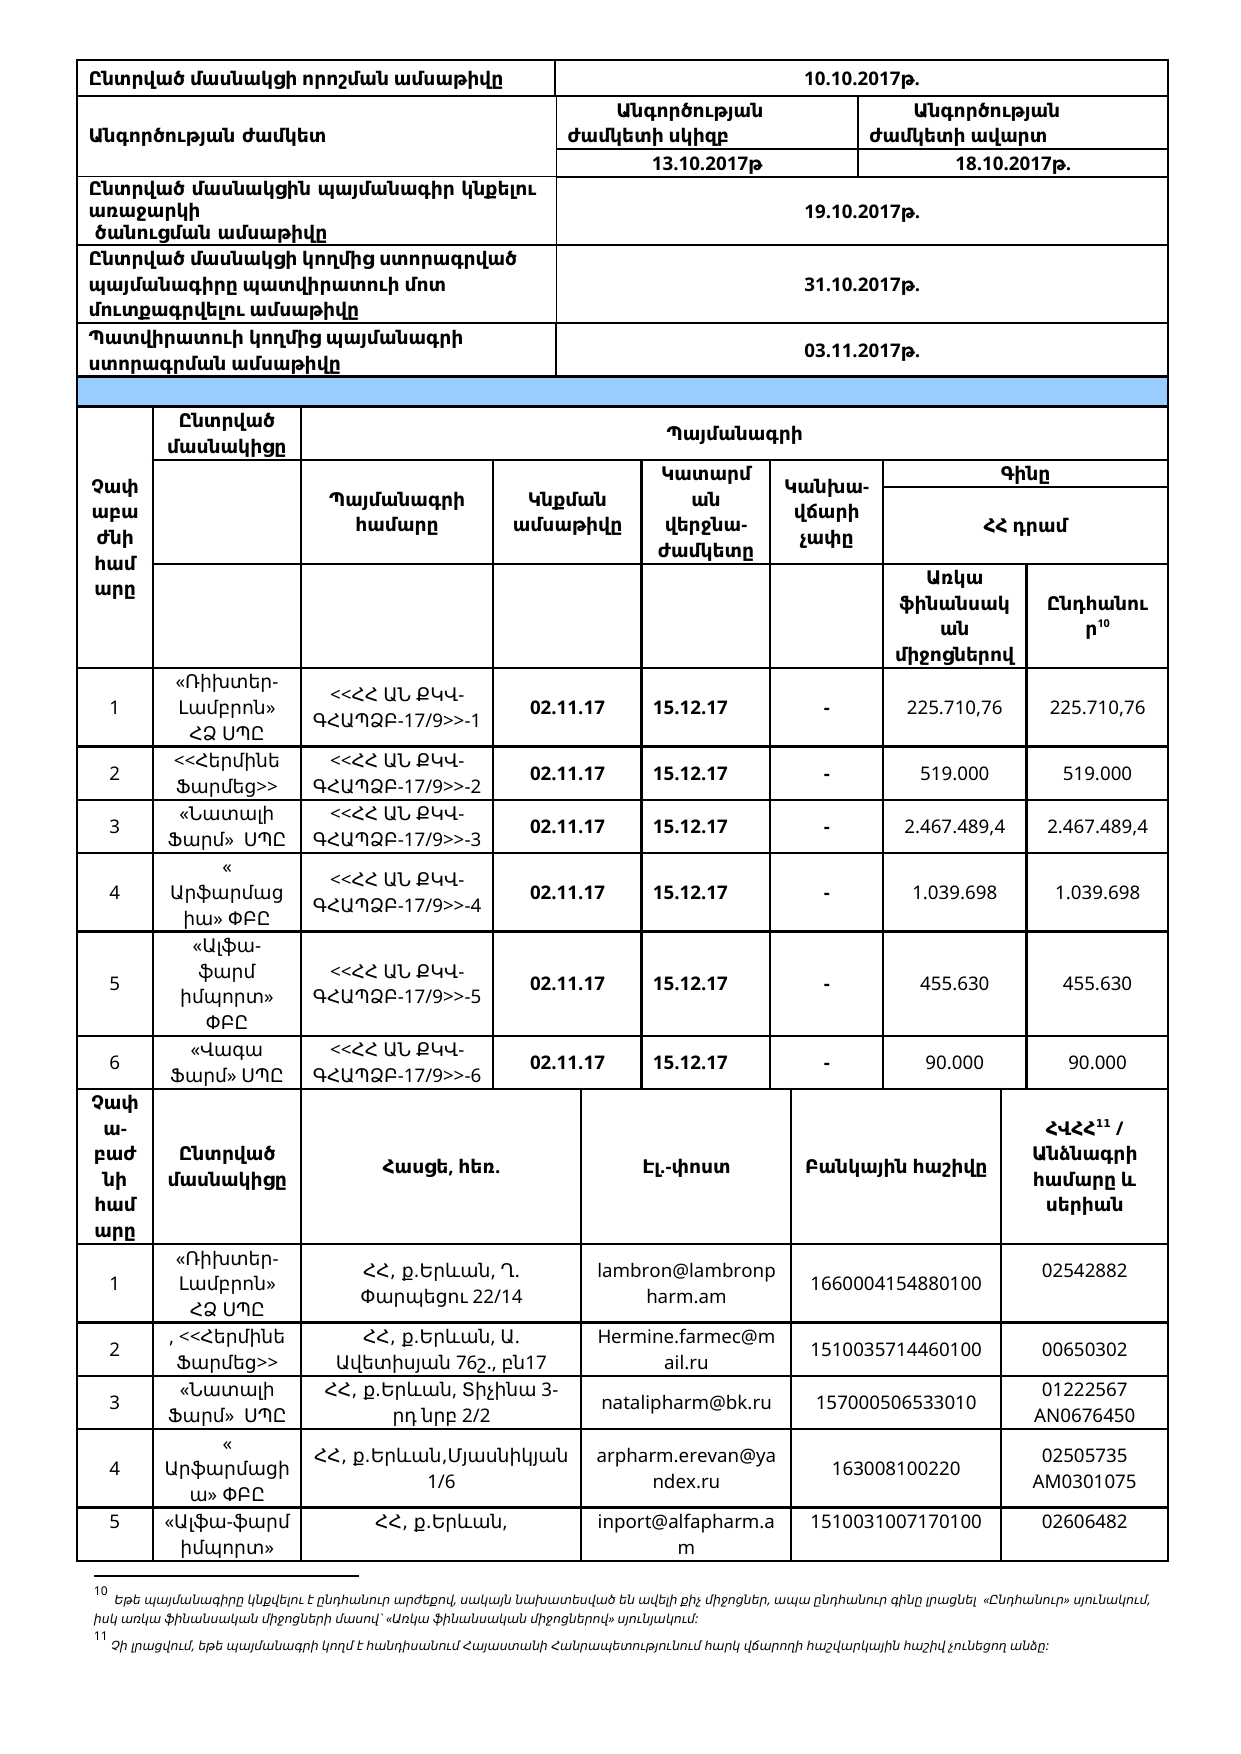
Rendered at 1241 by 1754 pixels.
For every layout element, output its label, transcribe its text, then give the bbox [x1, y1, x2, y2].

table_cell 6 [78, 1037, 152, 1088]
table_cell - [771, 854, 882, 930]
table_cell Էլ.-փոստ [582, 1090, 790, 1243]
table_cell «Արֆարմացիա» ՓԲԸ [154, 854, 300, 930]
table_cell 19.10.2017թ. [557, 178, 1167, 243]
table_cell lambron@lambronpharm.am [582, 1245, 790, 1321]
table_cell Չափա-բաժնի համարը [78, 1090, 152, 1243]
table_cell [154, 461, 300, 563]
table_cell Հասցե, հեռ. [302, 1090, 580, 1243]
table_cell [154, 1509, 300, 1559]
table_cell <<ՀՀ ԱՆ ՔԿՎ-ԳՀԱՊՁԲ-17/9>>-4 [302, 854, 492, 930]
table_cell «Նատալի Ֆարմ» ՍՊԸ [154, 801, 300, 852]
table_cell 02.11.17 [494, 669, 640, 745]
table_cell natalipharm@bk.ru [582, 1377, 790, 1428]
table_cell 5 [78, 933, 152, 1034]
table_cell 15.12.17 [643, 748, 769, 798]
table_cell ՀՀ, ք.Երևան, Ա. Ավետիսյան 76շ., բն17 [302, 1324, 580, 1374]
table_cell Ընտրված մասնակիցը [154, 1090, 300, 1243]
table_cell 02.11.17 [494, 748, 640, 798]
table_cell 4 [78, 854, 152, 930]
table_cell 90.000 [884, 1037, 1025, 1088]
table_cell Չափաբաժնի համարը [78, 408, 152, 667]
table_cell 5 [78, 1509, 152, 1559]
table_cell [78, 378, 1167, 405]
table_cell 519.000 [884, 748, 1025, 798]
table_cell ՀՎՀՀ / Անձնագրի համարը և սերիան [1002, 1090, 1167, 1243]
table_cell ՀՀ դրամ [884, 488, 1167, 563]
table_cell ՀՀ, ք.Երևան, Ղ. Փարպեցու 22/14 [302, 1245, 580, 1321]
table_cell [771, 565, 882, 667]
table_cell 15.12.17 [643, 1037, 769, 1088]
table_cell ՀՀ, ք.Երևան, Տիչինա 3-րդ նրբ 2/2 [302, 1377, 580, 1428]
table_cell 4 [78, 1430, 152, 1506]
table_cell 2.467.489,4 [884, 801, 1025, 852]
table_cell Ընդհանուր [1028, 565, 1167, 667]
table_cell «Նատալի Ֆարմ» ՍՊԸ [154, 1377, 300, 1428]
table_cell 1510035714460100 [792, 1324, 1000, 1374]
table_cell 225.710,76 [884, 669, 1025, 745]
table_cell arpharm.erevan@yandex.ru [582, 1430, 790, 1506]
table_cell 10.10.2017թ. [556, 61, 1167, 95]
table_cell 2 [78, 1324, 152, 1374]
table_cell Բանկային հաշիվը [792, 1090, 1000, 1243]
table_cell 15.12.17 [643, 669, 769, 745]
table_cell 2.467.489,4 [1028, 801, 1167, 852]
table_cell 2 [78, 748, 152, 798]
table_cell Պատվիրատուի կողմից պայմանագրի ստորագրման ամսաթիվը [78, 324, 555, 375]
table_cell «Արֆարմացիա» ՓԲԸ [154, 1430, 300, 1506]
table_cell 3 [78, 1377, 152, 1428]
table_cell 1 [78, 1245, 152, 1321]
table_cell - [771, 933, 882, 1034]
table_cell ՀՀ, ք.Երևան,Մյասնիկյան 1/6 [302, 1430, 580, 1506]
table_cell «Ռիխտեր-Լամբրոն» ՀՁ ՍՊԸ [154, 1245, 300, 1321]
table_cell 90.000 [1028, 1037, 1167, 1088]
table_cell Պայմանագրի համարը [302, 461, 492, 563]
table_cell 31.10.2017թ. [557, 246, 1167, 322]
table_cell 225.710,76 [1028, 669, 1167, 745]
table_cell Կանխա-վճարի չափը [771, 461, 882, 563]
table_cell 02.11.17 [494, 1037, 640, 1088]
table_cell ՀՀ, ք.Երևան, [302, 1509, 580, 1559]
table_cell [302, 565, 492, 667]
table_cell 03.11.2017թ. [557, 324, 1167, 375]
table_cell 02542882 [1002, 1245, 1167, 1321]
table_cell - [771, 801, 882, 852]
table_cell 1.039.698 [884, 854, 1025, 930]
table_cell 157000506533010 [792, 1377, 1000, 1428]
table_cell [643, 565, 769, 667]
table_cell 15.12.17 [643, 801, 769, 852]
table_cell 455.630 [884, 933, 1025, 1034]
table_cell 3 [78, 801, 152, 852]
table_cell Կնքման ամսաթիվը [494, 461, 640, 563]
table_cell <<Հերմինե Ֆարմեց>> [154, 748, 300, 798]
table_cell 13.10.2017թ [557, 150, 857, 176]
table_cell 18.10.2017թ. [859, 150, 1167, 176]
table_cell «Ալֆա-ֆարմ իմպորտ» ՓԲԸ [154, 933, 300, 1034]
table_cell Ընտրված մասնակցի կողմից ստորագրված պայմանագիրը պատվիրատուի մոտ մուտքագրվելու ամսաթիվը [78, 246, 556, 322]
table_cell Ընտրված մասնակցին պայմանագիր կնքելու առաջարկի ծանուցման ամսաթիվը [78, 177, 556, 243]
table_cell Պայմանագրի [302, 408, 1167, 458]
table_cell 15.12.17 [643, 933, 769, 1034]
table_cell <<ՀՀ ԱՆ ՔԿՎ-ԳՀԱՊՁԲ-17/9>>-6 [302, 1037, 492, 1088]
table_cell Ընտրված մասնակիցը [154, 408, 300, 458]
table_cell 00650302 [1002, 1324, 1167, 1374]
table_cell Անգործության ժամկետի ավարտ [859, 97, 1167, 148]
table_cell - [771, 669, 882, 745]
table_cell - [771, 748, 882, 798]
table_cell 163008100220 [792, 1430, 1000, 1506]
table_cell Անգործության ժամկետի սկիզբ [557, 97, 857, 148]
table_cell - [771, 1037, 882, 1088]
table_cell , <<Հերմինե Ֆարմեց>> [154, 1324, 300, 1374]
table_cell 02.11.17 [494, 933, 640, 1034]
table_cell <<ՀՀ ԱՆ ՔԿՎ-ԳՀԱՊՁԲ-17/9>>-1 [302, 669, 492, 745]
table_cell Ընտրված մասնակցի որոշման ամսաթիվը [78, 61, 554, 95]
table_cell [494, 565, 640, 667]
table_cell 455.630 [1028, 933, 1167, 1034]
table_cell 15.12.17 [643, 854, 769, 930]
table_cell <<ՀՀ ԱՆ ՔԿՎ-ԳՀԱՊՁԲ-17/9>>-5 [302, 933, 492, 1034]
table_cell Առկա ֆինանսական միջոցներով [884, 565, 1025, 667]
table_cell Գինը [884, 461, 1167, 486]
table_cell inport@alfapharm.am [582, 1509, 790, 1559]
table_cell [154, 565, 300, 667]
table_cell <<ՀՀ ԱՆ ՔԿՎ-ԳՀԱՊՁԲ-17/9>>-2 [302, 748, 492, 798]
table_cell <<ՀՀ ԱՆ ՔԿՎ-ԳՀԱՊՁԲ-17/9>>-3 [302, 801, 492, 852]
table_cell Անգործության ժամկետ [78, 97, 556, 176]
table_cell «Վագա Ֆարմ» ՍՊԸ [154, 1037, 300, 1088]
table_cell 519.000 [1028, 748, 1167, 798]
table_cell 02.11.17 [494, 801, 640, 852]
table_cell 1.039.698 [1028, 854, 1167, 930]
table_cell 02.11.17 [494, 854, 640, 930]
table_cell 1510031007170100 [792, 1509, 1000, 1559]
table_cell 02606482 [1002, 1509, 1167, 1559]
table_cell 01222567 AN0676450 [1002, 1377, 1167, 1428]
table_cell Կատարման վերջնա-ժամկետը [643, 461, 769, 563]
table_cell 1 [78, 669, 152, 745]
table_cell 02505735 AM0301075 [1002, 1430, 1167, 1506]
table_cell 1660004154880100 [792, 1245, 1000, 1321]
table_cell «Ռիխտեր-Լամբրոն» ՀՁ ՍՊԸ [154, 669, 300, 745]
table_cell Hermine.farmec@mail.ru [582, 1324, 790, 1374]
